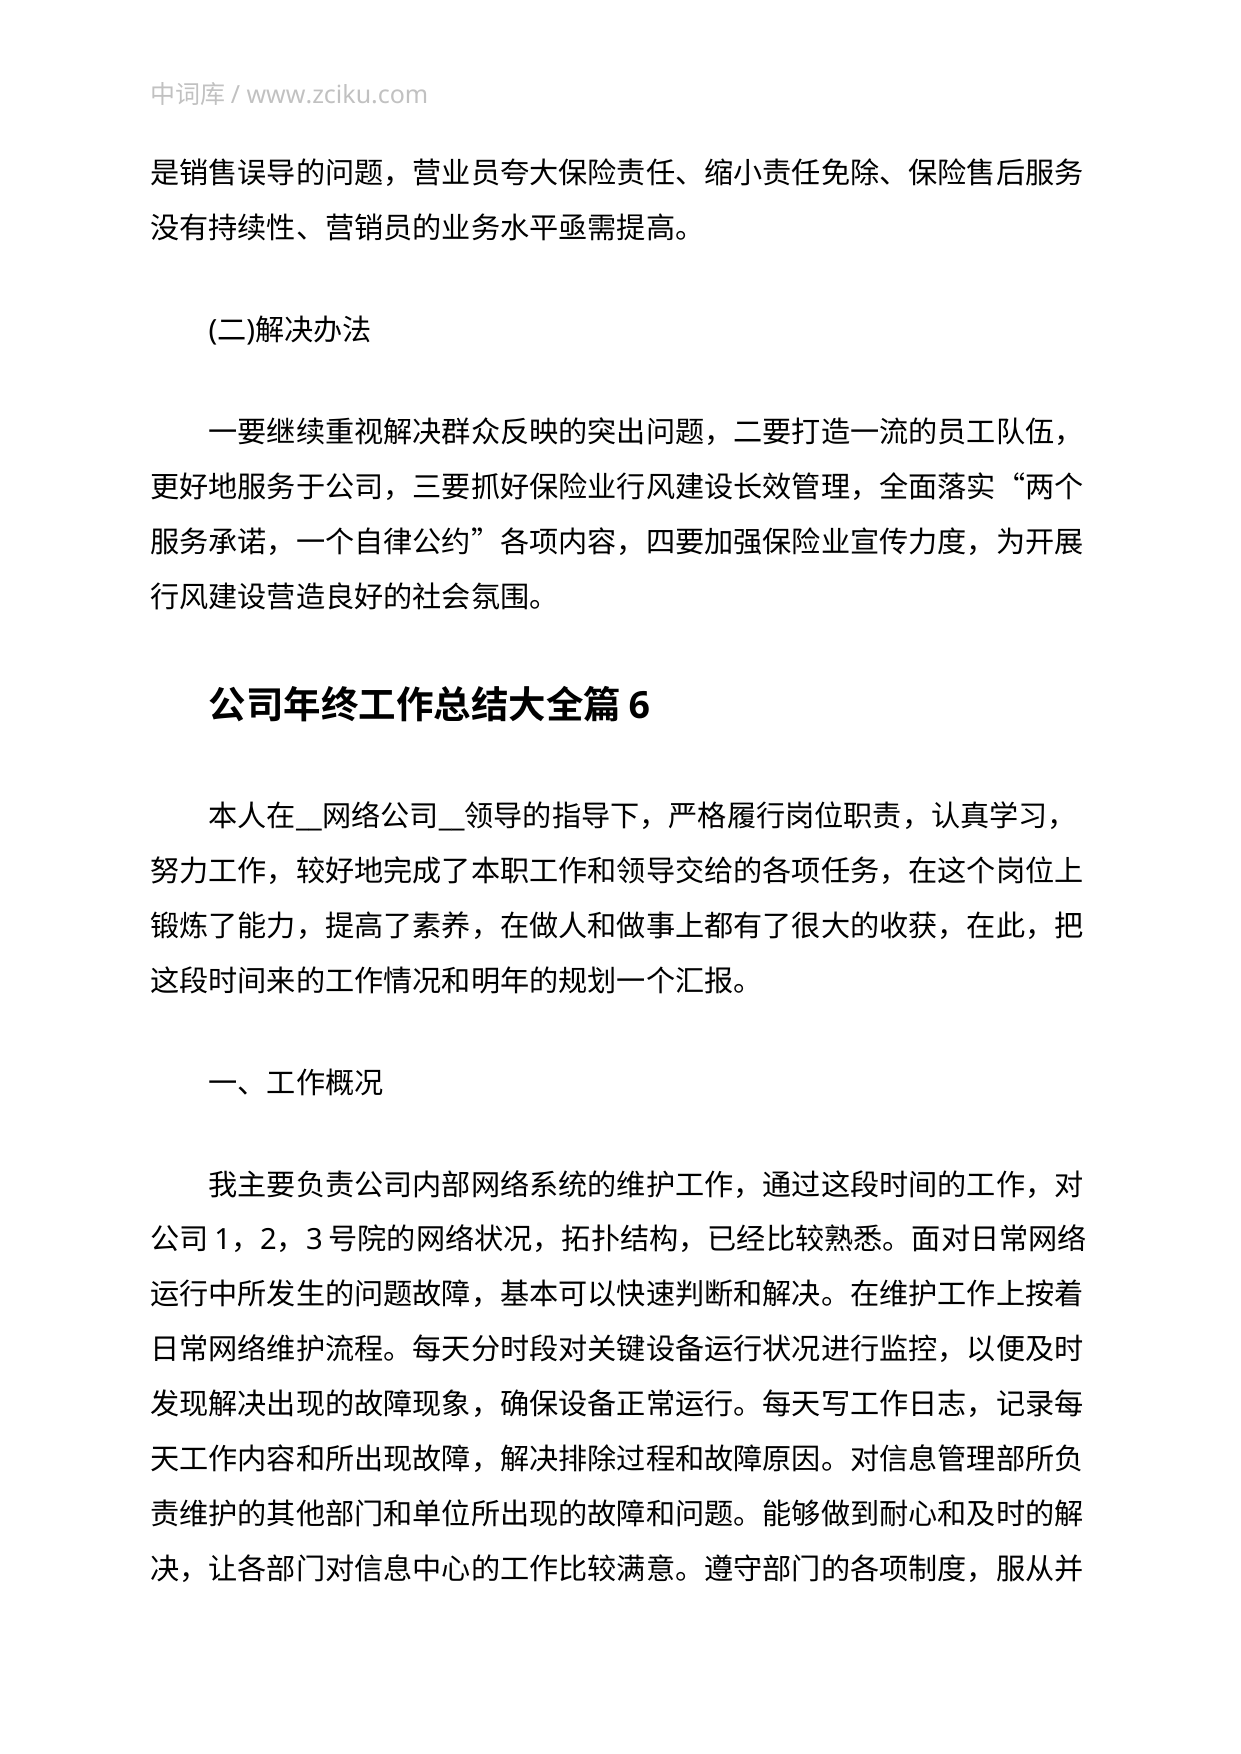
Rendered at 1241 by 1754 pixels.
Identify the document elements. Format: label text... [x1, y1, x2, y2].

text (二)解决办法 [150, 307, 1090, 349]
text 一、工作概况 [150, 1059, 1090, 1102]
text 本人在__网络公司__领导的指导下，严格履行岗位职责，认真学习，努力工作，较好地完成了本职工作和领导交给的各项任务，在这个岗位上锻炼了能力，提高了素养，在做人和做事上都有了很大的收获，在此，把这段时间来的工作情况和明年的规划一个汇报。 [150, 793, 1090, 1000]
text 公司年终工作总结大全篇6 [150, 675, 1090, 729]
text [150, 1161, 1090, 1588]
text 一要继续重视解决群众反映的突出问题，二要打造一流的员工队伍，更好地服务于公司，三要抓好保险业行风建设长效管理，全面落实“两个服务承诺，一个自律公约”各项内容，四要加强保险业宣传力度，为开展行风建设营造良好的社会氛围。 [150, 409, 1090, 616]
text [150, 150, 1090, 247]
